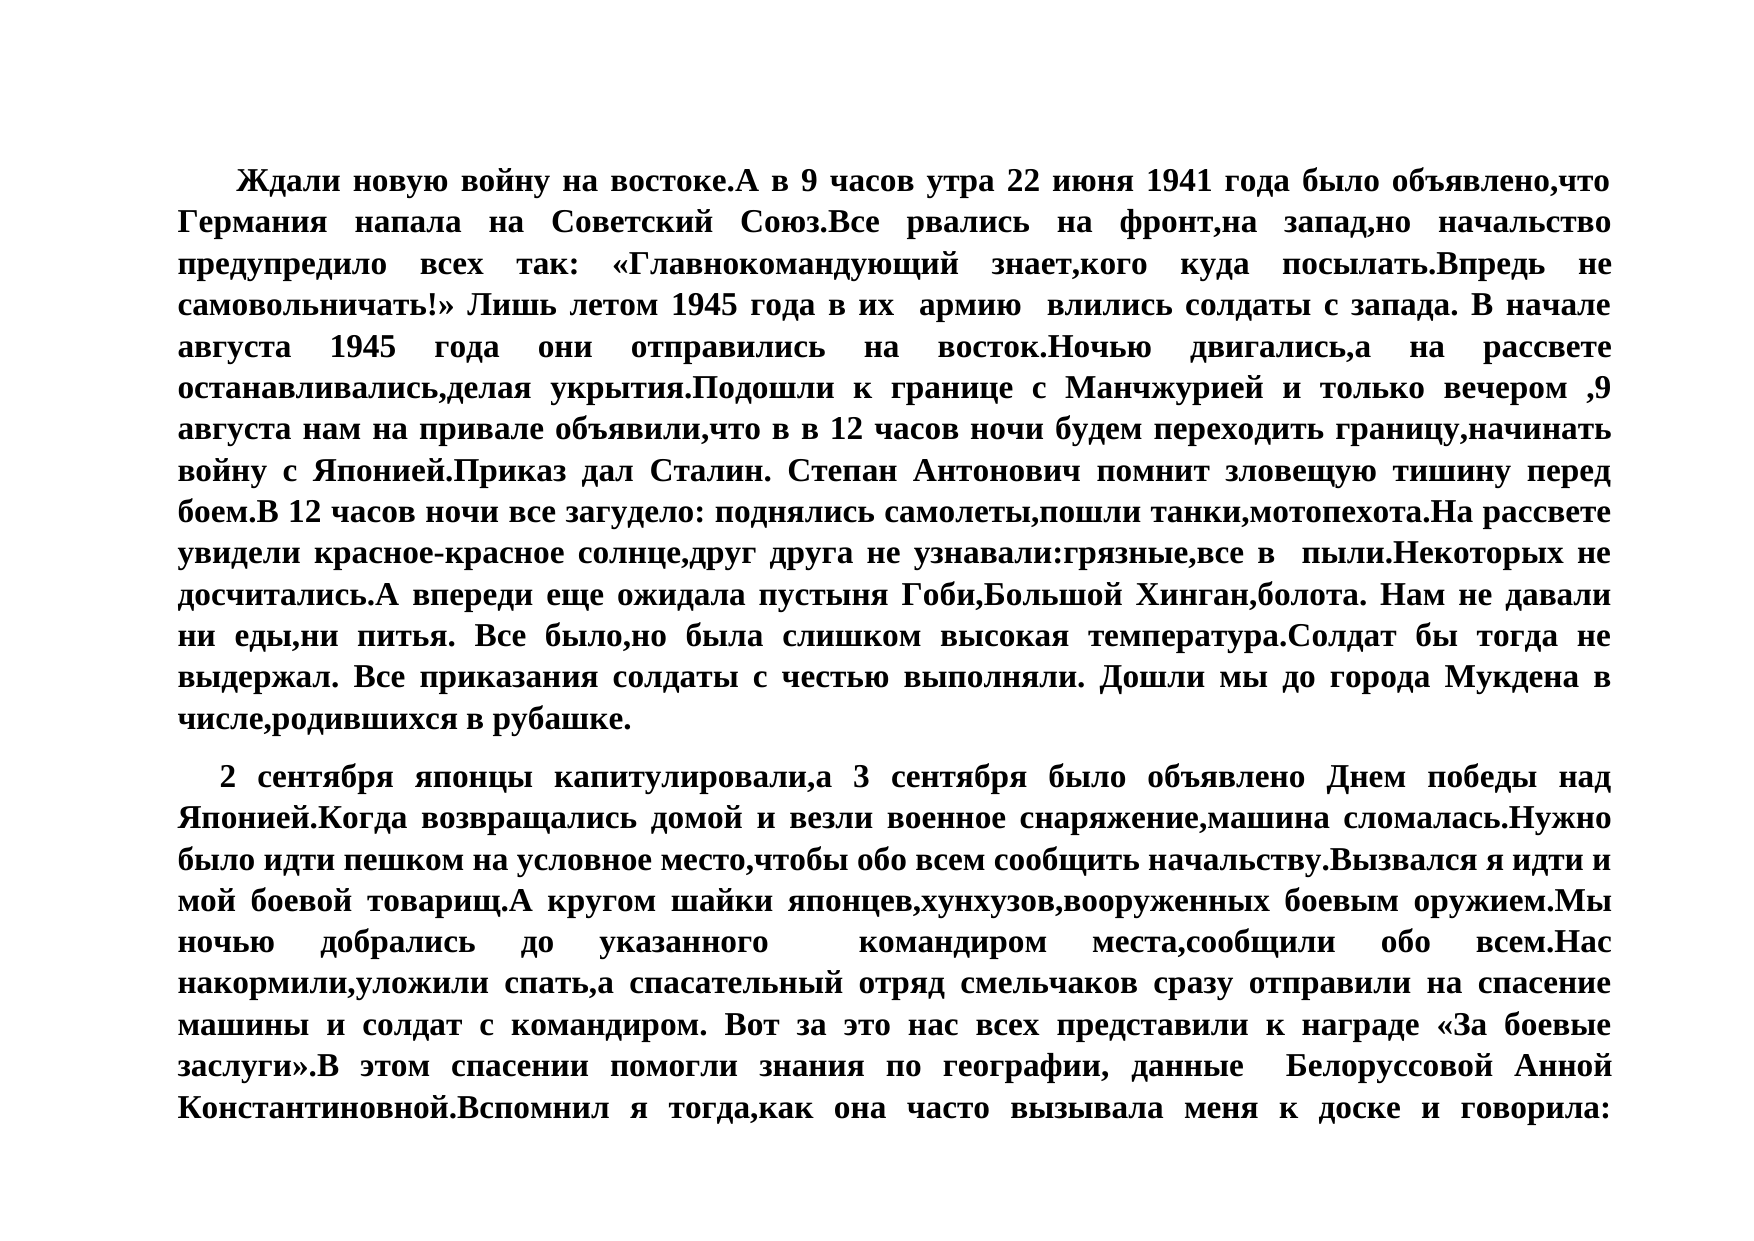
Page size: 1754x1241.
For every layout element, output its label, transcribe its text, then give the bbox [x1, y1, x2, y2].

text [177, 756, 1613, 1125]
text Ждали новую войну на востоке.А в 9 часов утра 22 июня 1941 года было объявлено,что Германия напала на Советский Союз.Все рвались на фронт,на запад,но начальство предупредило всех так: «Главнокомандующий знает,кого куда посылать.Впредь не самовольничать!» Лишь летом 1945 года в их армию влились солдаты с запада. В начале августа 1945 года они отправились на восток.Ночью двигались,а на рассвете останавливались,делая укрытия.Подошли к границе с Манчжурией и только вечером ,9 августа нам на привале объявили,что в в 12 часов ночи будем переходить границу,начинать войну с Японией.Приказ дал Сталин. Степан Антонович помнит зловещую тишину перед боем.В 12 часов ночи все загудело: поднялись самолеты,пошли танки,мотопехота.На рассвете увидели красное-красное солнце,друг друга не узнавали:грязные,все в пыли.Некоторых не досчитались.А впереди еще ожидала пустыня Гоби,Большой Хинган,болота. Нам не давали ни еды,ни питья. Все было,но была слишком высокая температура.Солдат бы тогда не выдержал. Все приказания солдаты с честью выполняли. Дошли мы до города Мукдена в числе,родившихся в рубашке. [177, 160, 1613, 736]
